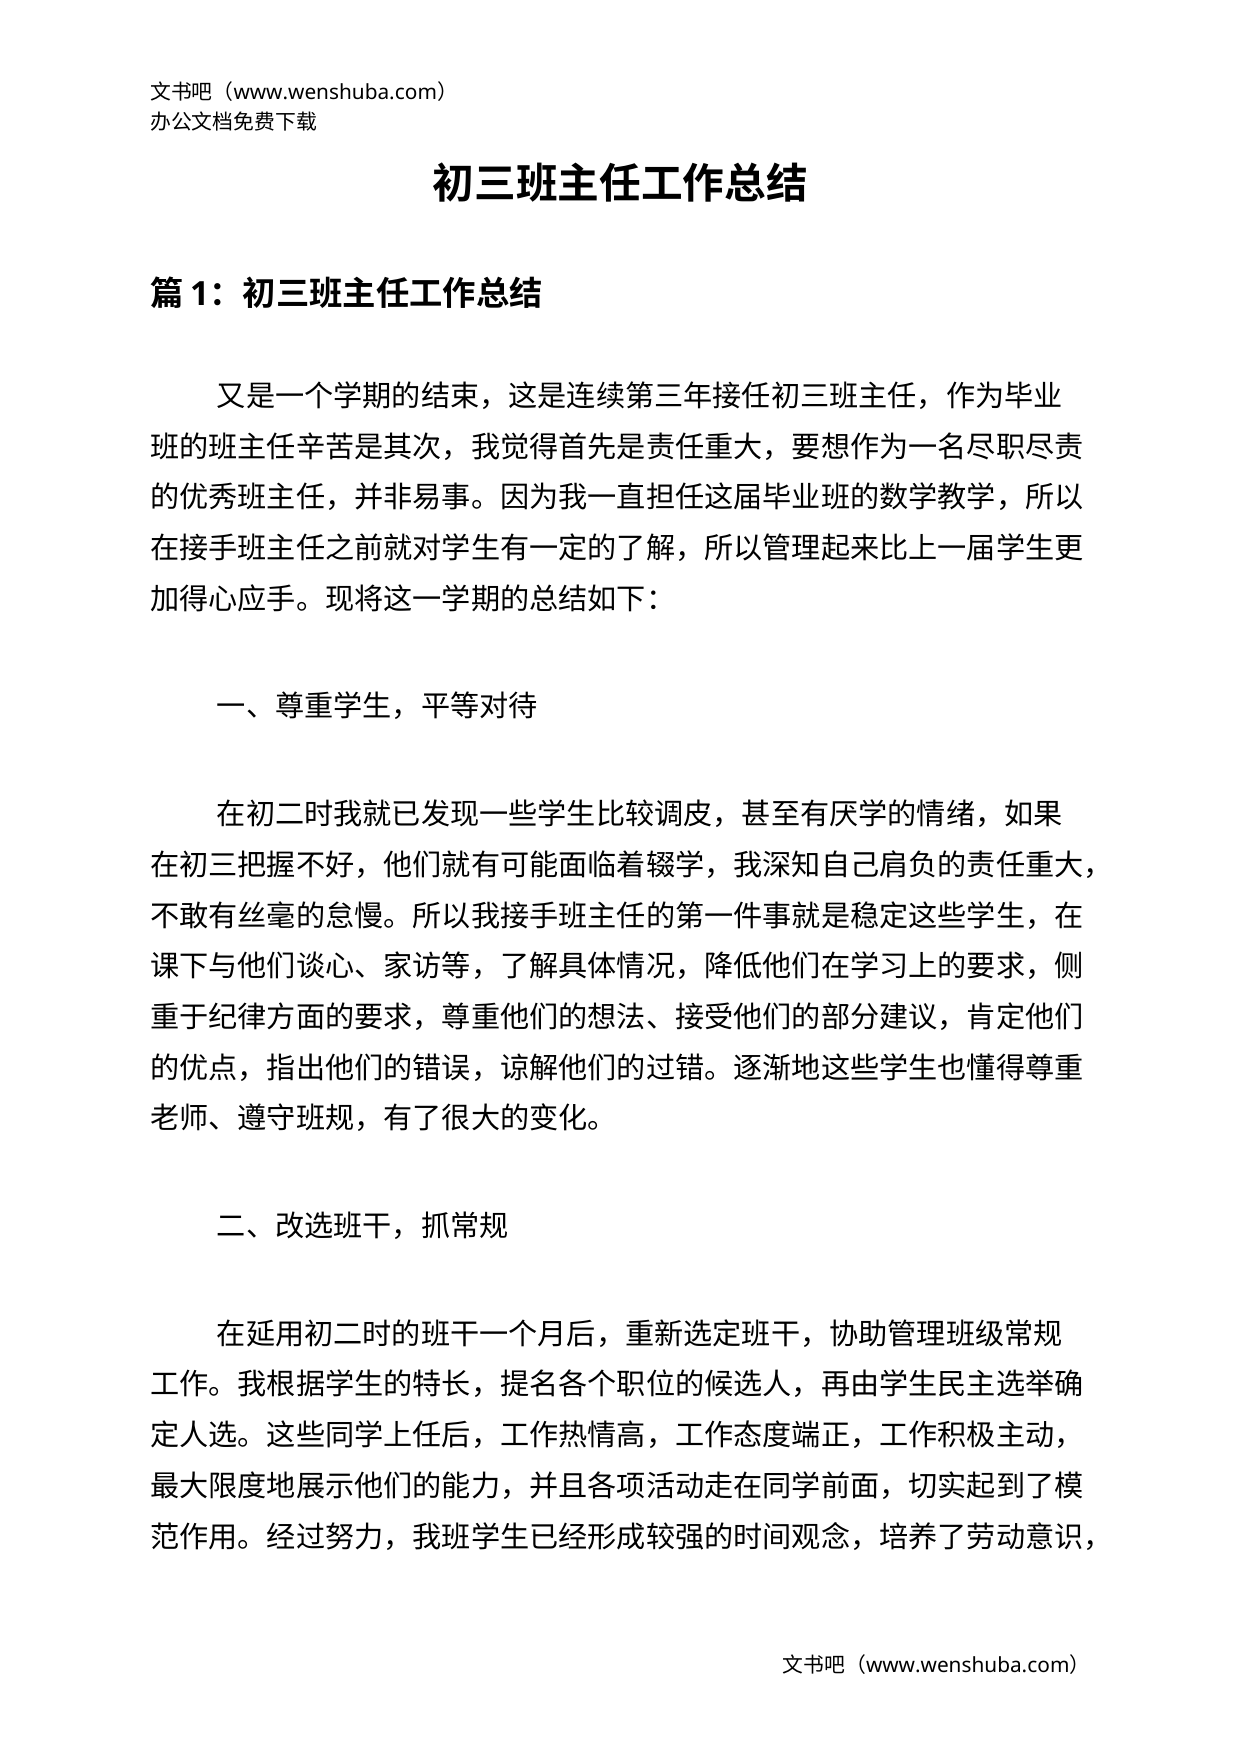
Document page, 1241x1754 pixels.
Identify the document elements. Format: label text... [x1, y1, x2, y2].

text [150, 1310, 1090, 1555]
text 篇1：初三班主任工作总结 [150, 267, 1090, 316]
subtitle 初三班主任工作总结 [150, 150, 1090, 210]
text 又是一个学期的结束，这是连续第三年接任初三班主任，作为毕业班的班主任辛苦是其次，我觉得首先是责任重大，要想作为一名尽职尽责的优秀班主任，并非易事。因为我一直担任这届毕业班的数学教学，所以在接手班主任之前就对学生有一定的了解，所以管理起来比上一届学生更加得心应手。现将这一学期的总结如下： [150, 372, 1090, 618]
text 一、尊重学生，平等对待 [150, 683, 1090, 725]
text 二、改选班干，抓常规 [150, 1203, 1090, 1245]
text 在初二时我就已发现一些学生比较调皮，甚至有厌学的情绪，如果在初三把握不好，他们就有可能面临着辍学，我深知自己肩负的责任重大，不敢有丝毫的怠慢。所以我接手班主任的第一件事就是稳定这些学生，在课下与他们谈心、家访等，了解具体情况，降低他们在学习上的要求，侧重于纪律方面的要求，尊重他们的想法、接受他们的部分建议，肯定他们的优点，指出他们的错误，谅解他们的过错。逐渐地这些学生也懂得尊重老师、遵守班规，有了很大的变化。 [150, 791, 1090, 1137]
